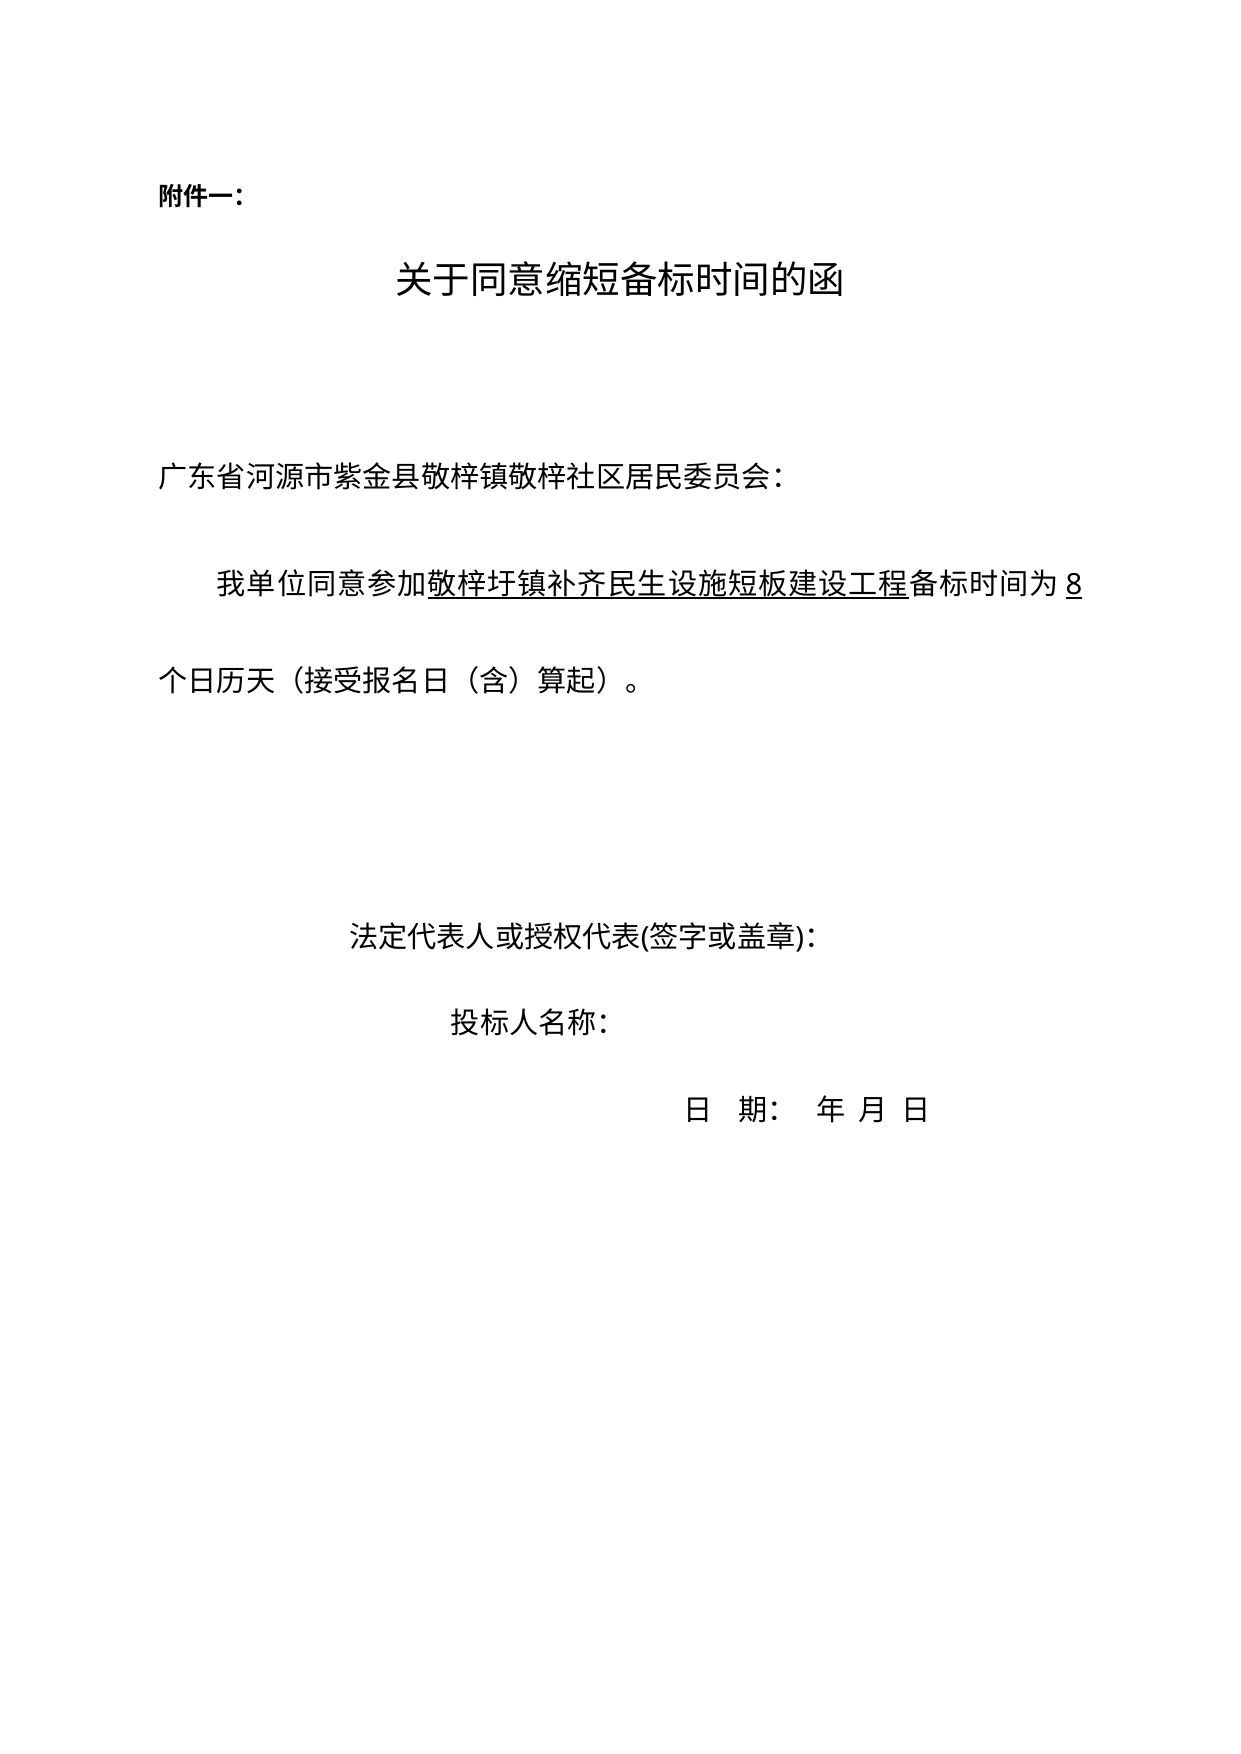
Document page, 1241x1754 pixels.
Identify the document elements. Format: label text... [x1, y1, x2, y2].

text 日 期： 年 月 日 [158, 1075, 1082, 1140]
text 关于同意缩短备标时间的函 [158, 245, 1082, 310]
text 我单位同意参加敬梓圩镇补齐民生设施短板建设工程备标时间为8个日历天（接受报名日（含）算起）。 [158, 549, 1082, 712]
text 附件一： [158, 162, 1082, 227]
text 广东省河源市紫金县敬梓镇敬梓社区居民委员会： [158, 442, 1016, 507]
text 法定代表人或授权代表(签字或盖章)： [158, 902, 1024, 967]
text 投标人名称： [158, 988, 1082, 1053]
